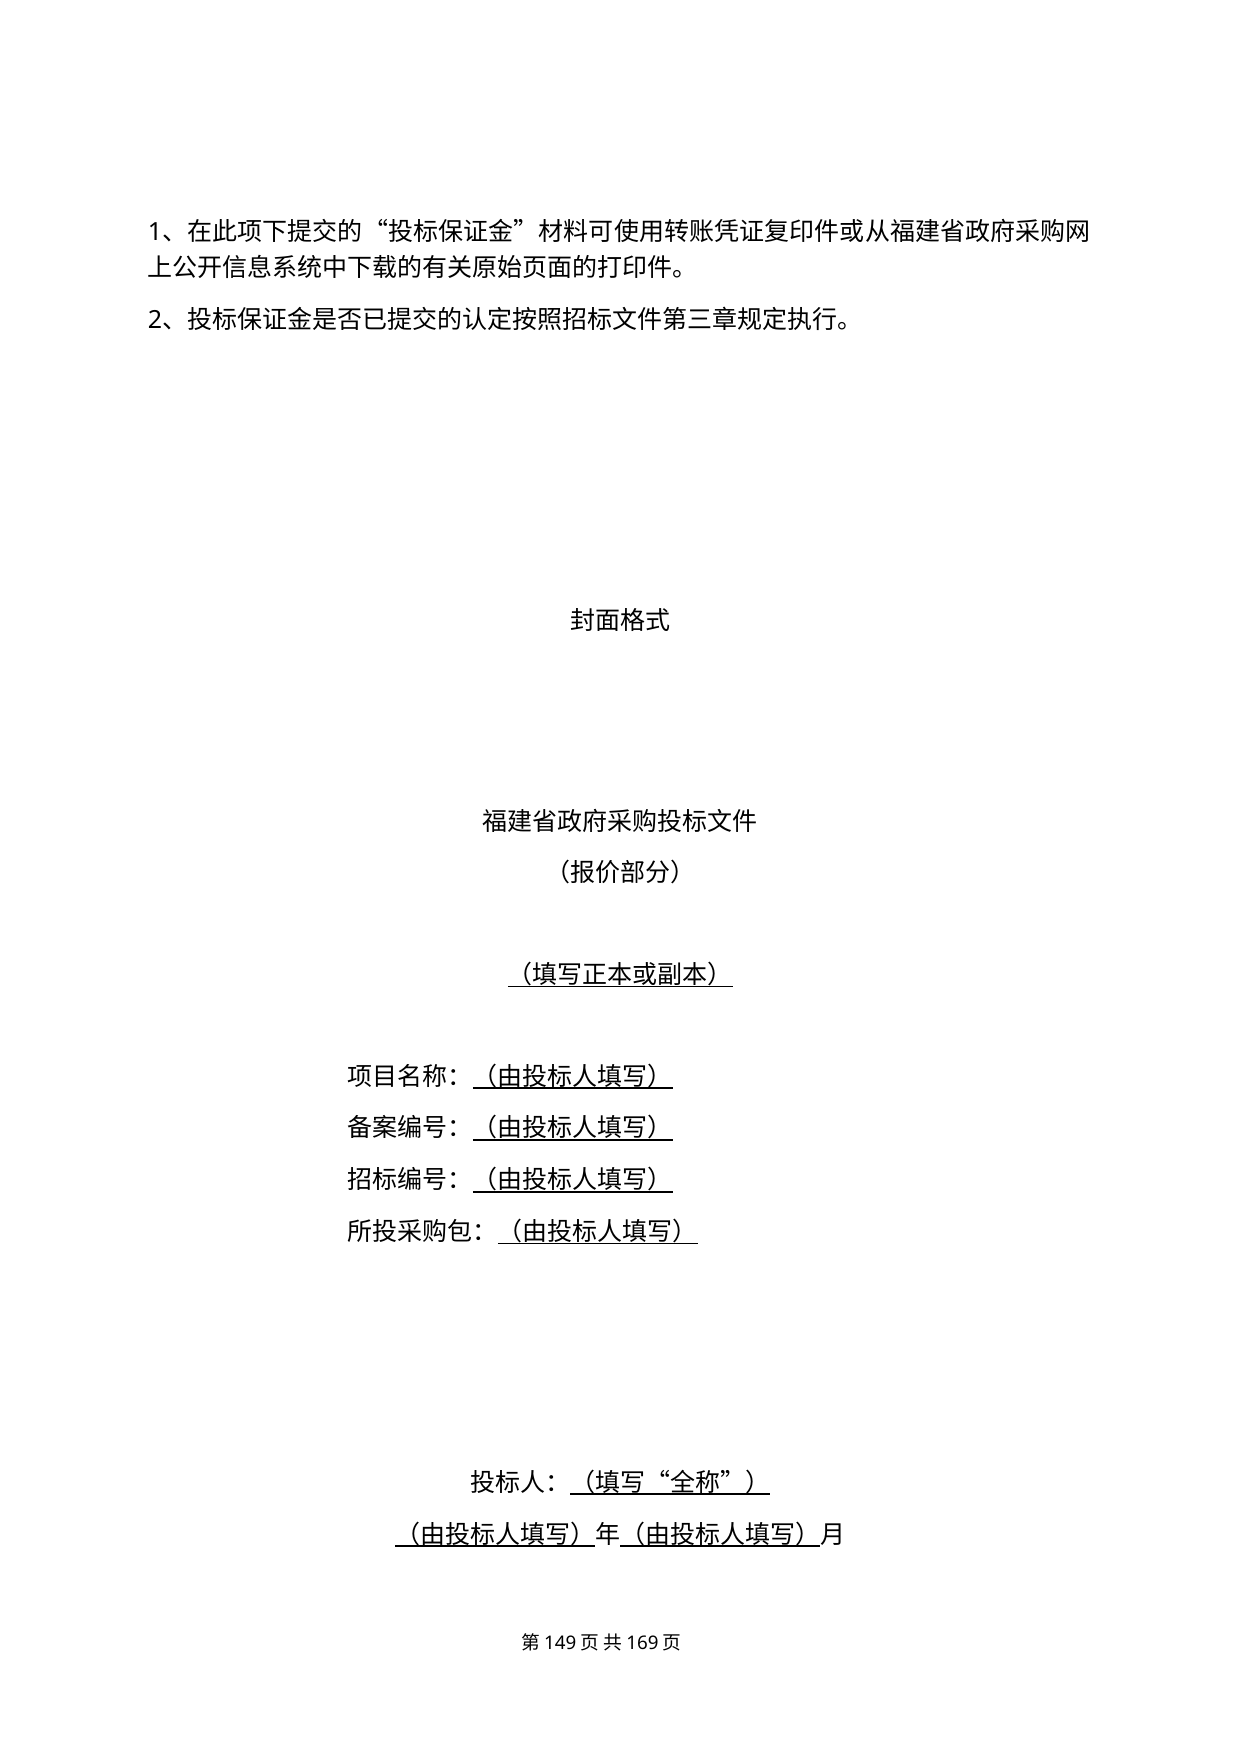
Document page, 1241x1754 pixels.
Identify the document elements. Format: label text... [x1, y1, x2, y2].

text 封面格式 [148, 600, 1092, 636]
text （填写正本或副本） [148, 954, 1092, 991]
text 福建省政府采购投标文件 [148, 801, 1092, 837]
text 所投采购包：（由投标人填写） [148, 1212, 1092, 1248]
text 2、投标保证金是否已提交的认定按照招标文件第三章规定执行。 [148, 300, 1092, 336]
text 1、在此项下提交的“投标保证金”材料可使用转账凭证复印件或从福建省政府采购网上公开信息系统中下载的有关原始页面的打印件。 [148, 212, 1092, 284]
text （由投标人填写）年（由投标人填写）月 [148, 1514, 1092, 1550]
text 招标编号：（由投标人填写） [148, 1160, 1092, 1196]
text 项目名称：（由投标人填写） [148, 1056, 1092, 1092]
text （报价部分） [148, 853, 1092, 889]
text 备案编号：（由投标人填写） [148, 1108, 1092, 1144]
text 投标人：（填写“全称”） [148, 1462, 1092, 1498]
